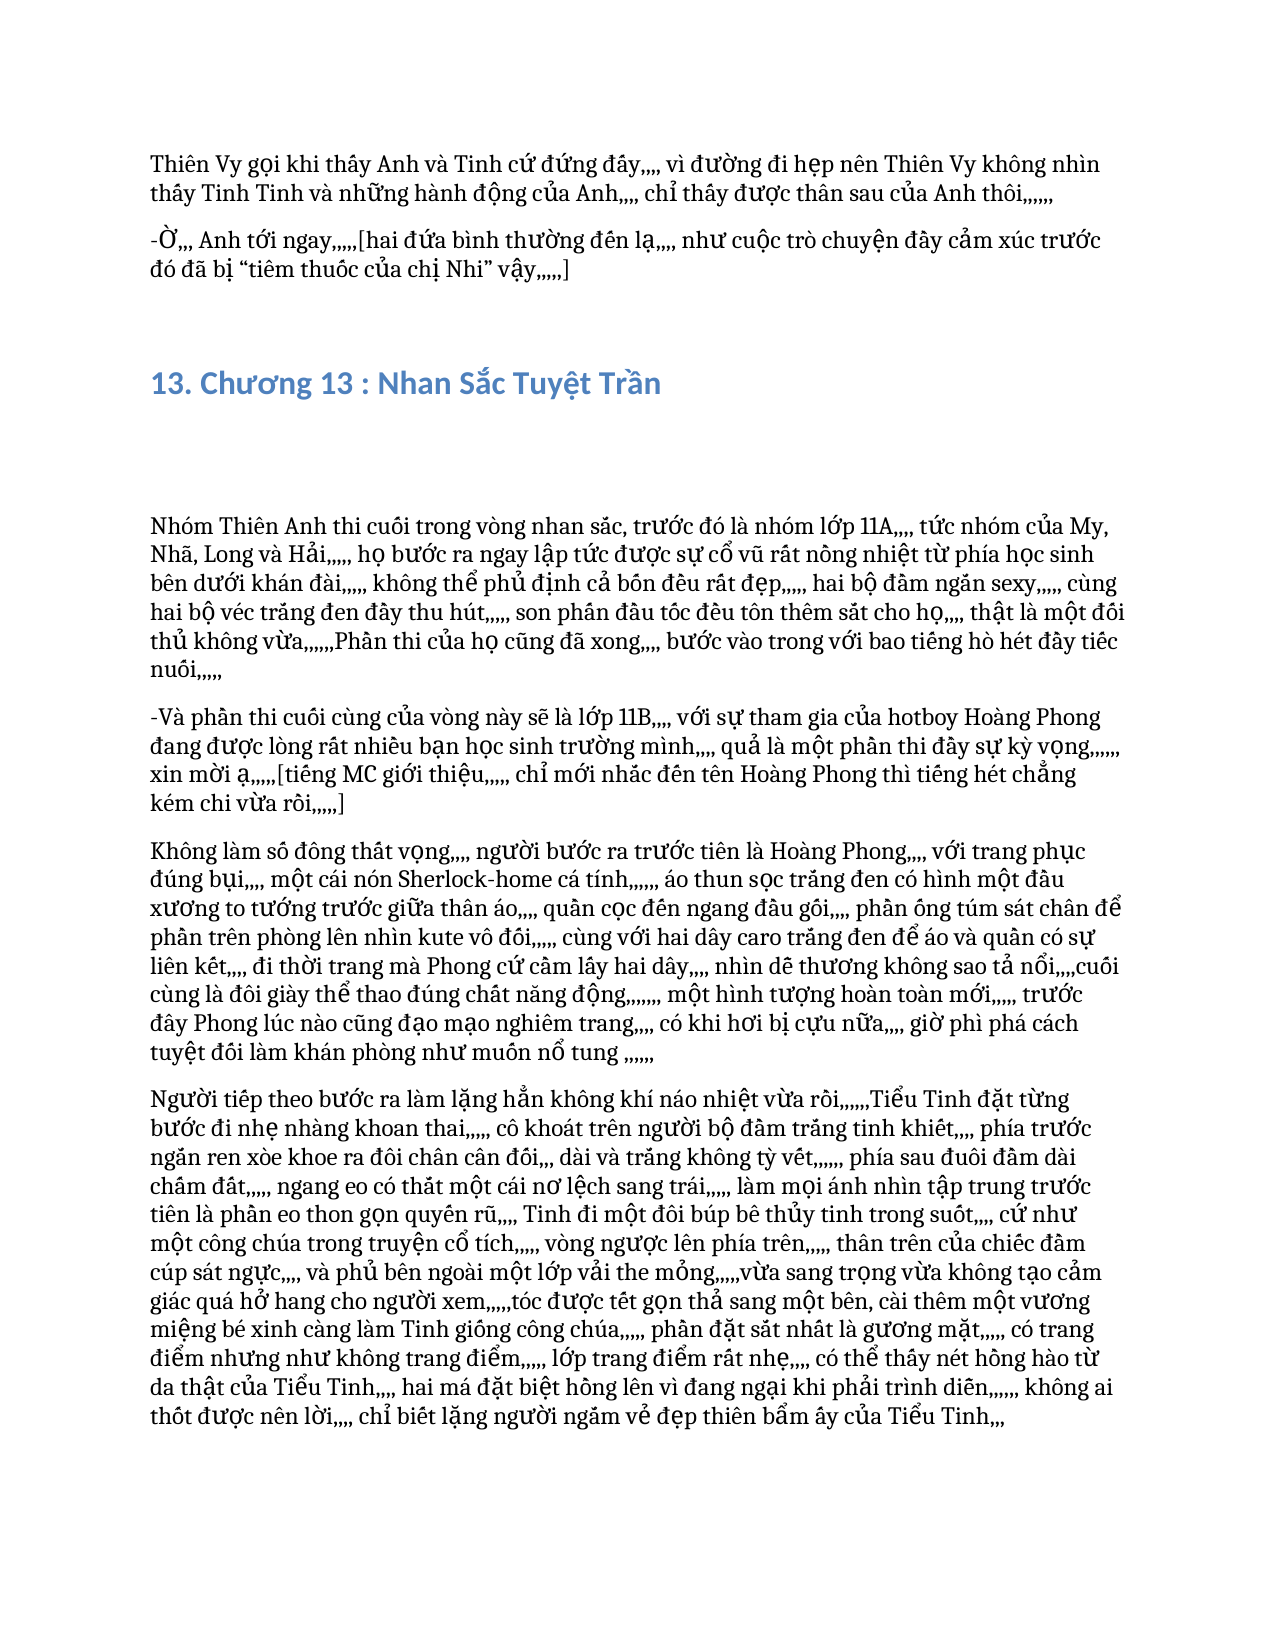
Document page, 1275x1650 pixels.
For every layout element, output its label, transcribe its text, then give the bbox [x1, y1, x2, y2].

text -Và phần thi cuối cùng của vòng này sẽ là lớp 11B,,,, với sự tham gia của hotboy Hoàng Phong đang được lòng rất nhiều bạn học sinh trường mình,,,, quả là một phần thi đầy sự kỳ vọng,,,,,, xin mời ạ,,,,,[tiếng MC giới thiệu,,,,, chỉ mới nhắc đến tên Hoàng Phong thì tiếng hét chẳng kém chi vừa rồi,,,,,] [150, 703, 1125, 818]
text Người tiếp theo bước ra làm lặng hẳn không khí náo nhiệt vừa rồi,,,,,,Tiểu Tinh đặt từng bước đi nhẹ nhàng khoan thai,,,,, cô khoát trên người bộ đầm trắng tinh khiết,,,, phía trước ngắn ren xòe khoe ra đôi chân cân đối,,, dài và trắng không tỳ vết,,,,,, phía sau đuôi đầm dài chấm đất,,,,, ngang eo có thắt một cái nơ lệch sang trái,,,,, làm mọi ánh nhìn tập trung trước tiên là phần eo thon gọn quyến rũ,,,, Tinh đi một đôi búp bê thủy tinh trong suốt,,,, cứ như một công chúa trong truyện cổ tích,,,,, vòng ngược lên phía trên,,,,, thân trên của chiếc đầm cúp sát ngực,,,, và phủ bên ngoài một lớp vải the mỏng,,,,,vừa sang trọng vừa không tạo cảm giác quá hở hang cho người xem,,,,,tóc được tết gọn thả sang một bên, cài thêm một vương miệng bé xinh càng làm Tinh giống công chúa,,,,, phần đặt sắt nhất là gương mặt,,,,, có trang điểm nhưng như không trang điểm,,,,, lớp trang điểm rất nhẹ,,,, có thể thấy nét hồng hào từ da thật của Tiểu Tinh,,,, hai má đặt biệt hồng lên vì đang ngại khi phải trình diễn,,,,,, không ai thốt được nên lời,,,, chỉ biết lặng người ngắm vẻ đẹp thiên bẩm ấy của Tiểu Tinh,,, [150, 1085, 1125, 1430]
text Không làm số đông thất vọng,,,, người bước ra trước tiên là Hoàng Phong,,,, với trang phục đúng bụi,,,, một cái nón Sherlock-home cá tính,,,,,, áo thun sọc trắng đen có hình một đầu xương to tướng trước giữa thân áo,,,, quần cọc đến ngang đầu gối,,,, phần ống túm sát chân để phần trên phòng lên nhìn kute vô đối,,,,, cùng với hai dây caro trắng đen để áo và quần có sự liên kết,,,, đi thời trang mà Phong cứ cầm lấy hai dây,,,, nhìn dễ thương không sao tả nổi,,,,cuối cùng là đôi giày thể thao đúng chất năng động,,,,,,, một hình tượng hoàn toàn mới,,,,, trước đây Phong lúc nào cũng đạo mạo nghiêm trang,,,, có khi hơi bị cựu nữa,,,, giờ phì phá cách tuyệt đối làm khán phòng như muốn nổ tung ,,,,,, [150, 837, 1125, 1067]
text -Ờ,,, Anh tới ngay,,,,,[hai đứa bình thường đến lạ,,,, như cuộc trò chuyện đầy cảm xúc trước đó đã bị “tiêm thuốc của chị Nhi” vậy,,,,,] [150, 226, 1125, 341]
text Nhóm Thiên Anh thi cuối trong vòng nhan sắc, trước đó là nhóm lớp 11A,,,, tức nhóm của My, Nhã, Long và Hải,,,,, họ bước ra ngay lập tức được sự cổ vũ rất nồng nhiệt từ phía học sinh bên dưới khán đài,,,,, không thể phủ định cả bốn đều rất đẹp,,,,, hai bộ đầm ngắn sexy,,,,, cùng hai bộ véc trắng đen đầy thu hút,,,,, son phấn đầu tốc đều tôn thêm sắt cho họ,,,, thật là một đối thủ không vừa,,,,,,Phần thi của họ cũng đã xong,,,, bước vào trong với bao tiếng hò hét đầy tiếc nuối,,,,, [150, 512, 1125, 684]
text Thiên Vy gọi khi thấy Anh và Tinh cứ đứng đấy,,,, vì đường đi hẹp nên Thiên Vy không nhìn thấy Tinh Tinh và những hành động của Anh,,,, chỉ thấy được thân sau của Anh thôi,,,,,, [150, 150, 1125, 207]
subtitle 13. Chương 13 : Nhan Sắc Tuyệt Trần [150, 362, 1125, 403]
